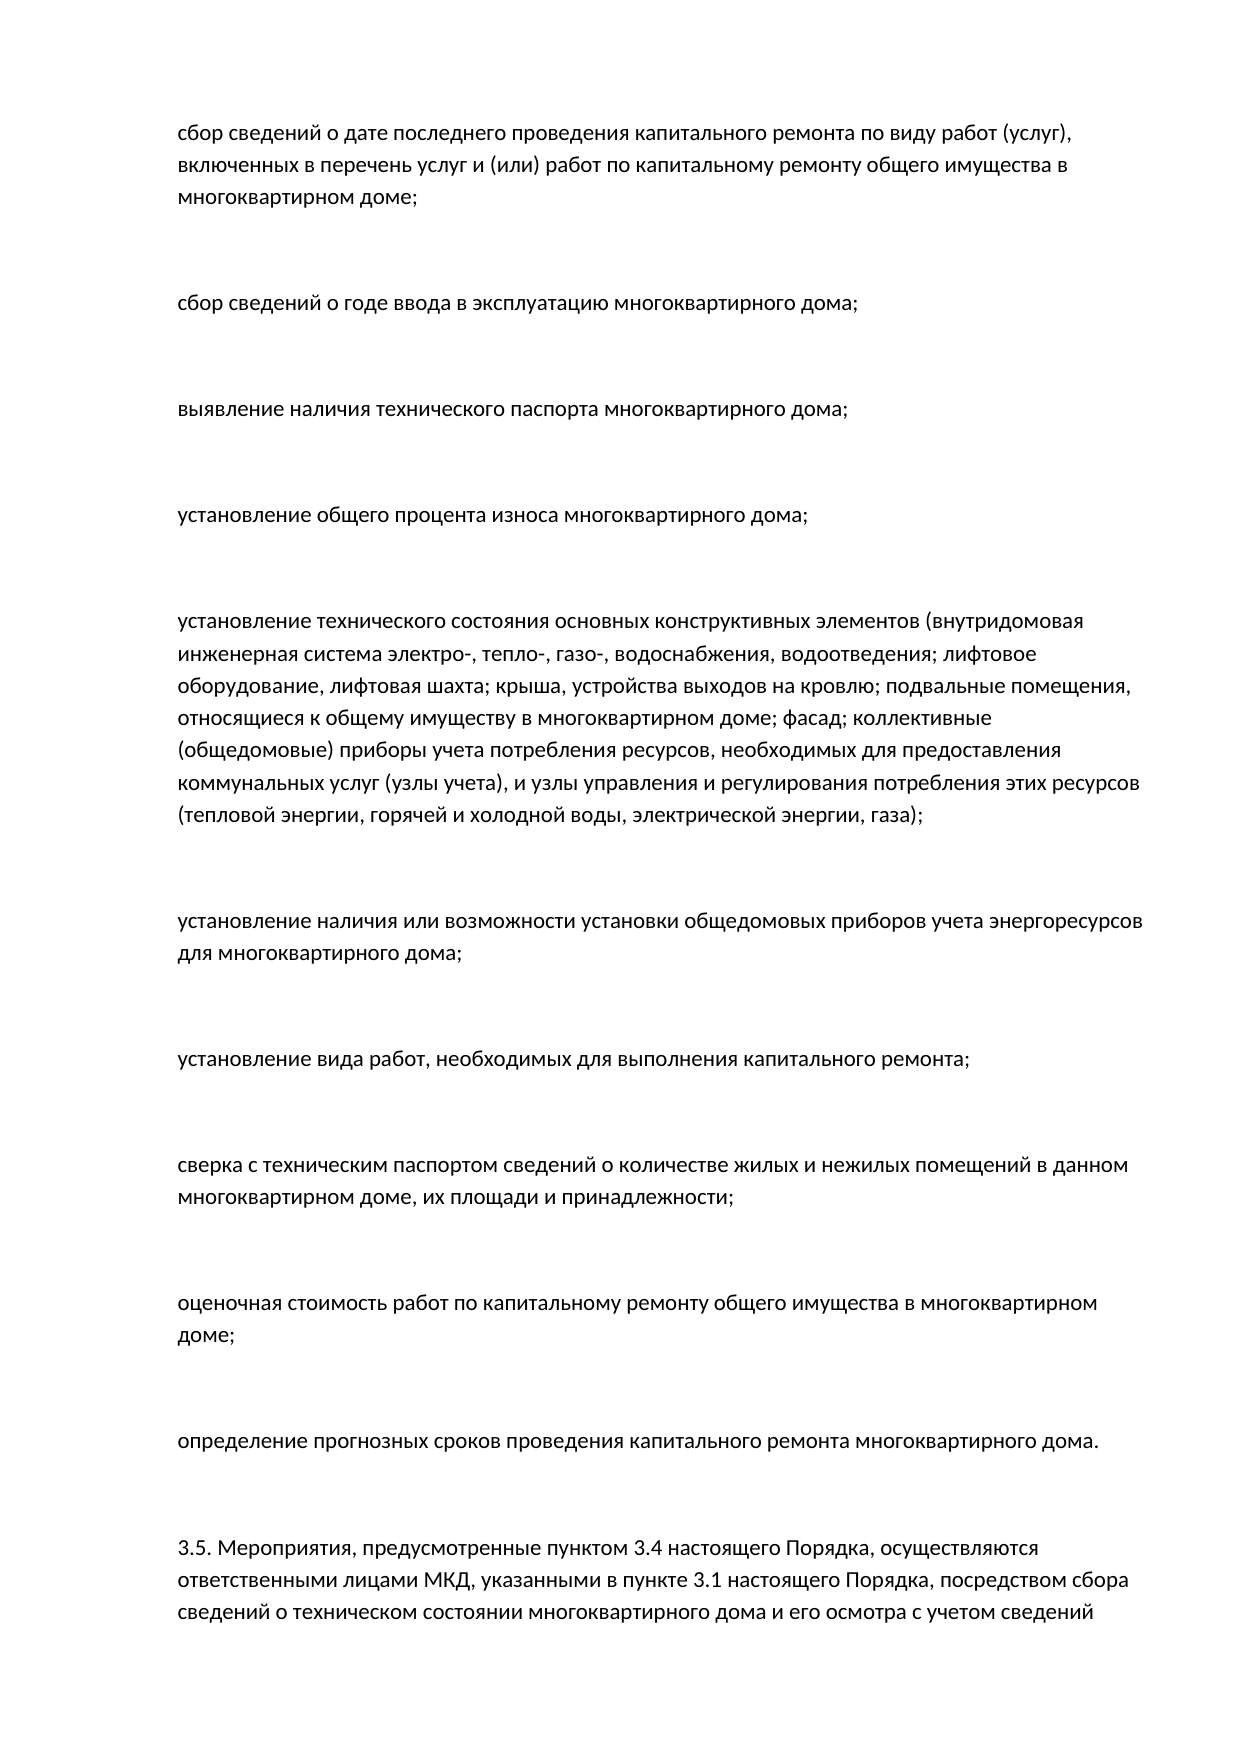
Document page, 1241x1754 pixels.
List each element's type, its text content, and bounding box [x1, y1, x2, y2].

text сверка с техническим паспортом сведений о количестве жилых и нежилых помещений в данном многоквартирном доме, их площади и принадлежности; [177, 1150, 1152, 1210]
text установление технического состояния основных конструктивных элементов (внутридомовая инженерная система электро-, тепло-, газо-, водоснабжения, водоотведения; лифтовое оборудование, лифтовая шахта; крыша, устройства выходов на кровлю; подвальные помещения, относящиеся к общему имуществу в многоквартирном доме; фасад; коллективные (общедомовые) приборы учета потребления ресурсов, необходимых для предоставления коммунальных услуг (узлы учета), и узлы управления и регулирования потребления этих ресурсов (тепловой энергии, горячей и холодной воды, электрической энергии, газа); [177, 607, 1152, 828]
text определение прогнозных сроков проведения капитального ремонта многоквартирного дома. [177, 1427, 1152, 1454]
text выявление наличия технического паспорта многоквартирного дома; [177, 394, 1152, 423]
text оценочная стоимость работ по капитальному ремонту общего имущества в многоквартирном доме; [177, 1288, 1152, 1348]
text установление общего процента износа многоквартирного дома; [177, 501, 1152, 529]
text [177, 1533, 1152, 1625]
text установление вида работ, необходимых для выполнения капитального ремонта; [177, 1044, 1152, 1072]
text установление наличия или возможности установки общедомовых приборов учета энергоресурсов для многоквартирного дома; [177, 906, 1152, 966]
text сбор сведений о дате последнего проведения капитального ремонта по виду работ (услуг), включенных в перечень услуг и (или) работ по капитальному ремонту общего имущества в многоквартирном доме; [177, 118, 1152, 211]
text сбор сведений о годе ввода в эксплуатацию многоквартирного дома; [177, 288, 1152, 317]
